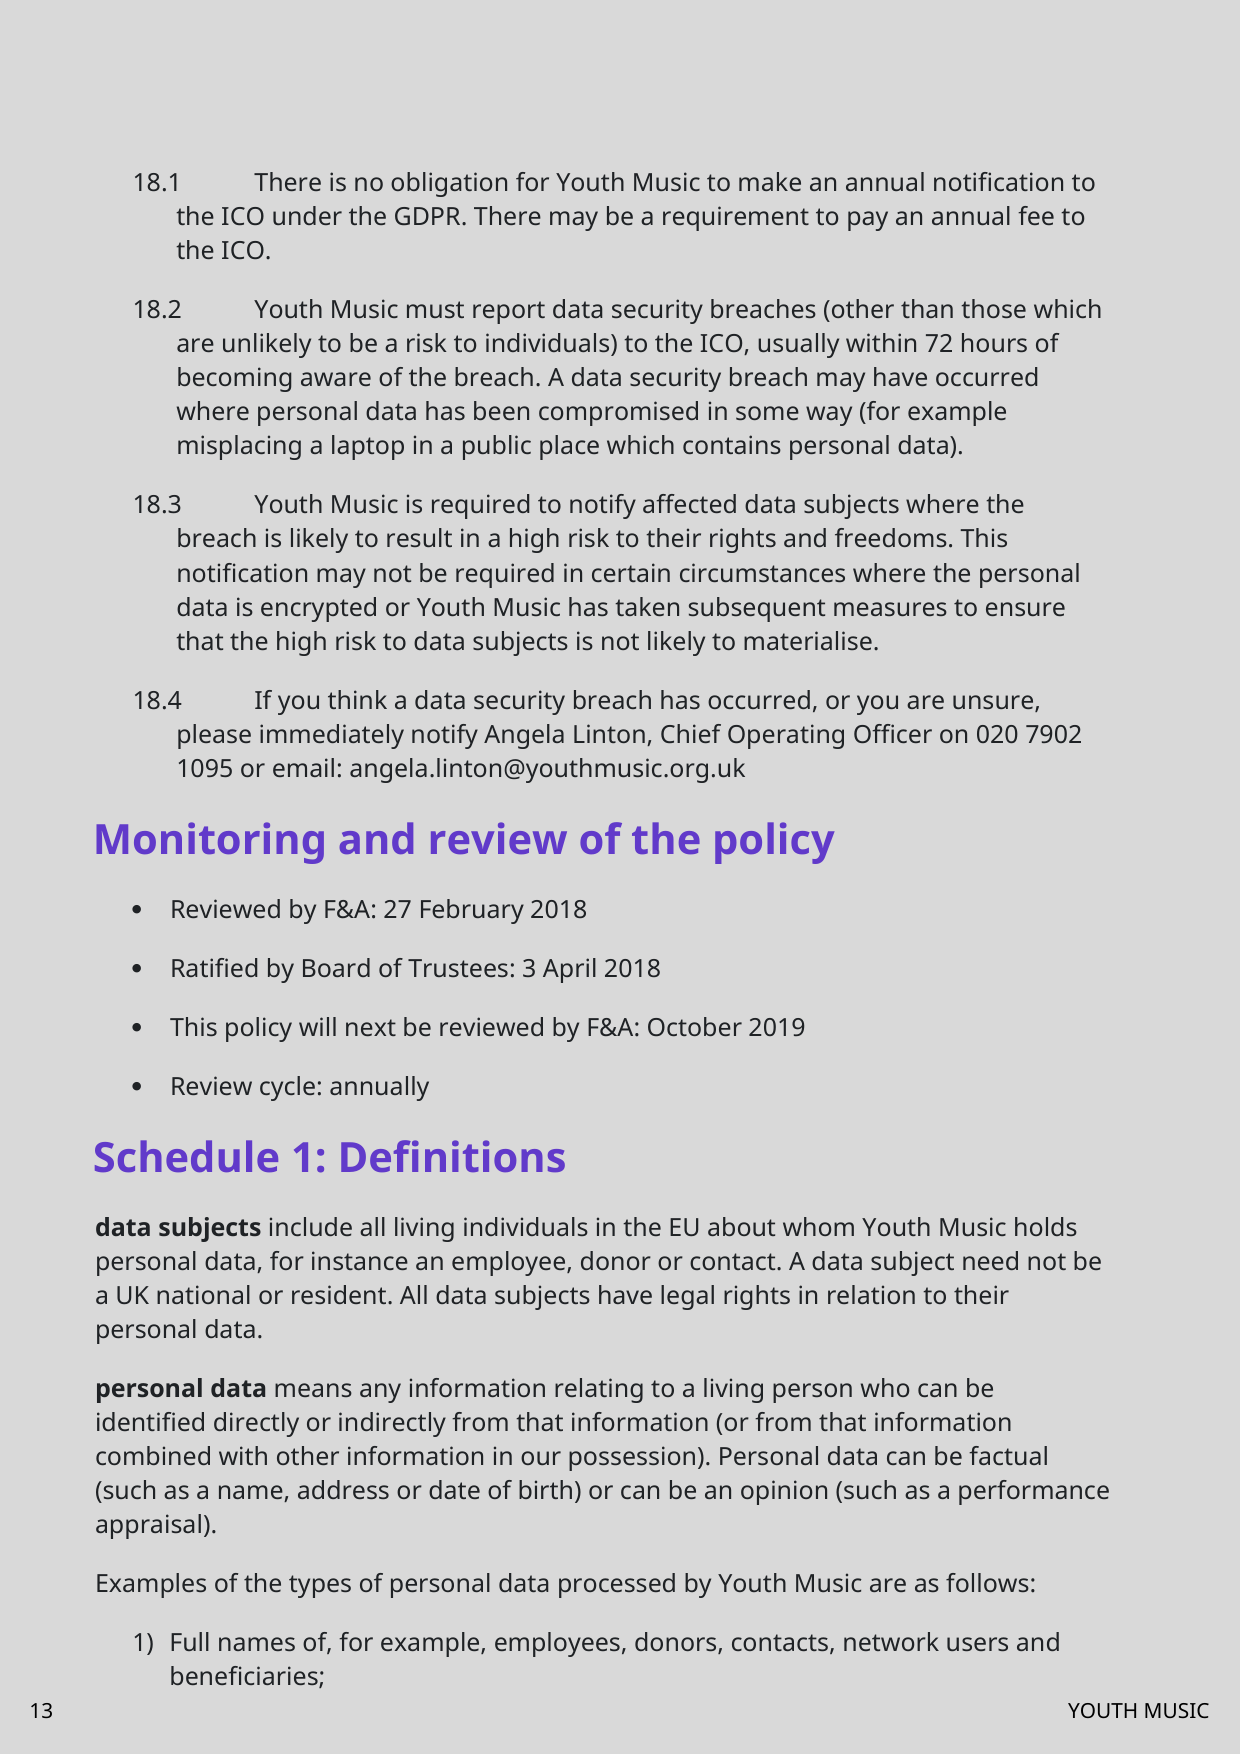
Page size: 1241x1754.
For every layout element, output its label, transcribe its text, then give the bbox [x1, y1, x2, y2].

list If you think a data security breach has occurred, or you are unsure, please immediately notify Angela Linton, Chief Operating Officer on 020 7902 1095 or email: angela.linton@youthmusic.org.uk [132, 682, 1113, 784]
text Examples of the types of personal data processed by Youth Music are as follows: [95, 1566, 1113, 1600]
text personal data means any information relating to a living person who can be identified directly or indirectly from that information (or from that information combined with other information in our possession). Personal data can be factual (such as a name, address or date of birth) or can be an opinion (such as a performance appraisal). [95, 1371, 1113, 1541]
list This policy will next be reviewed by F&A: October 2019 [132, 1009, 1113, 1043]
list There is no obligation for Youth Music to make an annual notification to the ICO under the GDPR. There may be a requirement to pay an annual fee to the ICO. [132, 164, 1113, 267]
list Youth Music must report data security breaches (other than those which are unlikely to be a risk to individuals) to the ICO, usually within 72 hours of becoming aware of the breach. A data security breach may have occurred where personal data has been compromised in some way (for example misplacing a laptop in a public place which contains personal data). [132, 292, 1113, 462]
list Full names of, for example, employees, donors, contacts, network users and beneficiaries; [132, 1625, 1113, 1693]
list Review cycle: annually [132, 1068, 1113, 1103]
list Youth Music is required to notify affected data subjects where the breach is likely to result in a high risk to their rights and freedoms. This notification may not be required in certain circumstances where the personal data is encrypted or Youth Music has taken subsequent measures to ensure that the high risk to data subjects is not likely to materialise. [132, 487, 1113, 657]
list Ratified by Board of Trustees: 3 April 2018 [132, 950, 1113, 984]
subtitle Monitoring and review of the policy [93, 809, 1209, 866]
list Reviewed by F&A: 27 February 2018 [132, 891, 1113, 925]
text data subjects include all living individuals in the EU about whom Youth Music holds personal data, for instance an employee, donor or contact. A data subject need not be a UK national or resident. All data subjects have legal rights in relation to their personal data. [95, 1209, 1113, 1346]
subtitle Schedule 1: Definitions [93, 1128, 1209, 1184]
